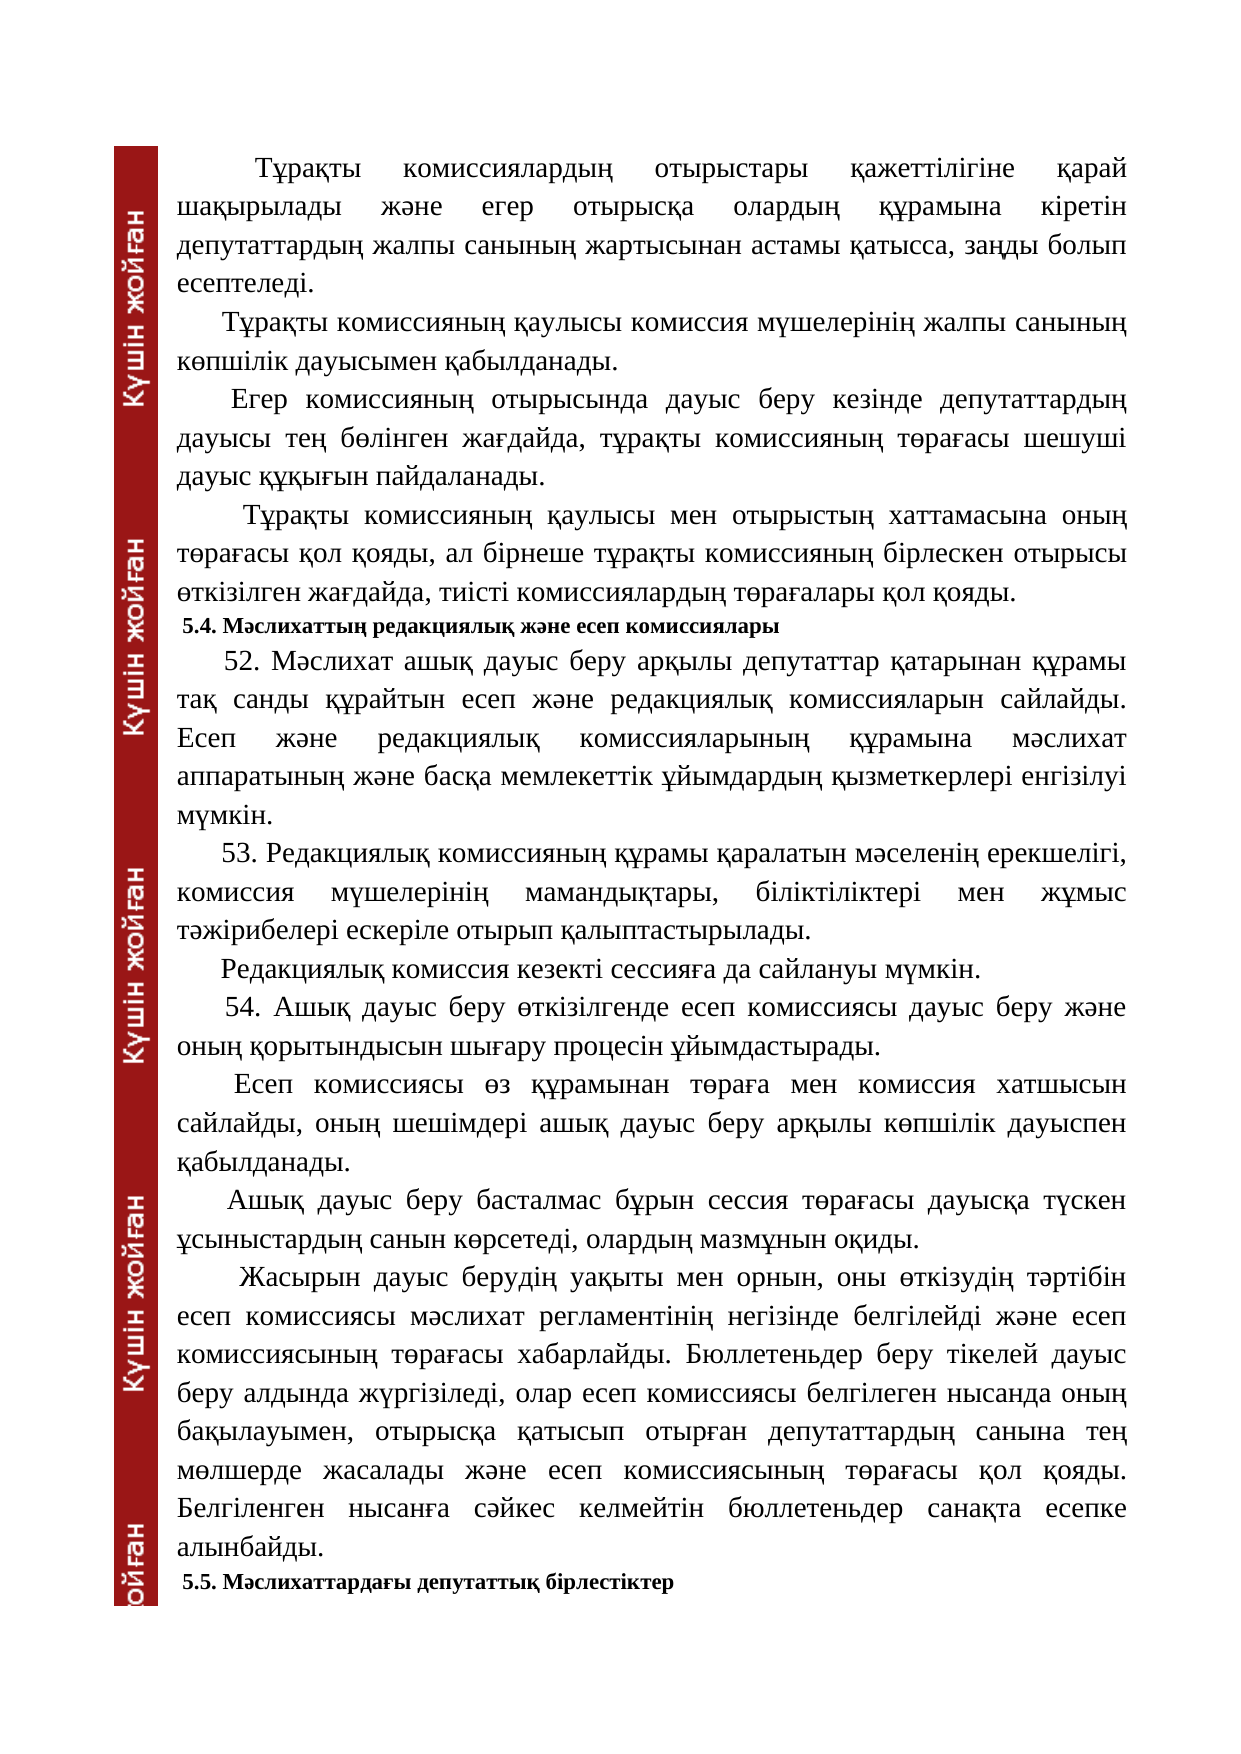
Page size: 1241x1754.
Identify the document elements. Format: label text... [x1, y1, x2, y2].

text Тұрақты комиссияның қаулысы комиссия мүшелерiнің жалпы санының көпшiлiк дауысымен қабылданады. [112, 304, 1128, 376]
picture [114, 492, 158, 497]
text Тұрақты комиссиялардың отырыстары қажеттiлiгiне қарай шақырылады және егер отырысқа олардың құрамына кiретiн депутаттардың жалпы санының жартысынан астамы қатысса, заңды болып есептеледi. [112, 150, 1128, 299]
text Редакциялық комиссия кезекті сессияға да сайлануы мүмкін. [112, 951, 1128, 984]
text Жасырын дауыс берудің уақыты мен орнын, оны өткізудің тәртібін есеп комиссиясы мәслихат регламентінің негізінде белгілейді және есеп комиссиясының төрағасы хабарлайды. Бюллетеньдер беру тікелей дауыс беру алдында жүргізіледі, олар есеп комиссиясы белгілеген нысанда оның бақылауымен, отырысқа қатысып отырған депутаттардың санына тең мөлшерде жасалады және есеп комиссиясының төрағасы қол қояды. Белгіленген нысанға сәйкес келмейтін бюллетеньдер санақта есепке алынбайды. [112, 1259, 1128, 1563]
picture [114, 607, 158, 612]
picture [114, 639, 158, 643]
picture [114, 299, 158, 304]
picture [114, 1563, 158, 1568]
text Егер комиссияның отырысында дауыс беру кезiнде депутаттардың дауысы тең бөлiнген жағдайда, тұрақты комиссияның төрағасы шешушi дауыс құқығын пайдаланады. [112, 381, 1128, 492]
text Ашық дауыс беру басталмас бұрын сессия төрағасы дауысқа түскен ұсыныстардың санын көрсетеді, олардың мазмұнын оқиды. [112, 1182, 1128, 1254]
picture [114, 376, 158, 381]
text 54. Ашық дауыс беру өткізілгенде есеп комиссиясы дауыс беру және оның қорытындысын шығару процесін ұйымдастырады. [112, 989, 1128, 1062]
picture [114, 1594, 158, 1606]
picture [114, 984, 158, 989]
picture [114, 1177, 158, 1182]
text 53. Редакциялық комиссияның құрамы қаралатын мәселенің ерекшелігі, комиссия мүшелерінің мамандықтары, біліктіліктері мен жұмыс тәжірибелері ескеріле отырып қалыптастырылады. [112, 835, 1128, 946]
picture [114, 830, 158, 835]
text Есеп комиссиясы өз құрамынан төраға мен комиссия хатшысын сайлайды, оның шешімдері ашық дауыс беру арқылы көпшілік дауыспен қабылданады. [112, 1067, 1128, 1177]
picture [114, 146, 158, 150]
text 5.5. Мәслихаттардағы депутаттық бірлестіктер [112, 1568, 1128, 1594]
text 5.4. Мәслихаттың редакциялық және есеп комиссиялары [112, 612, 1128, 639]
text 52. Мәслихат ашық дауыс беру арқылы депутаттар қатарынан құрамы тақ санды құрайтын есеп және редакциялық комиссияларын сайлайды. Есеп және редакциялық комиссияларының құрамына мәслихат аппаратының және басқа мемлекеттік ұйымдардың қызметкерлері енгізілуі мүмкін. [112, 643, 1128, 830]
picture [114, 946, 158, 951]
picture [114, 1254, 158, 1259]
picture [114, 1062, 158, 1067]
text Тұрақты комиссияның қаулысы мен отырыстың хаттамасына оның төрағасы қол қояды, ал бiрнеше тұрақты комиссияның бiрлескен отырысы өткiзiлген жағдайда, тиiстi комиссиялардың төрағалары қол қояды. [112, 497, 1128, 607]
